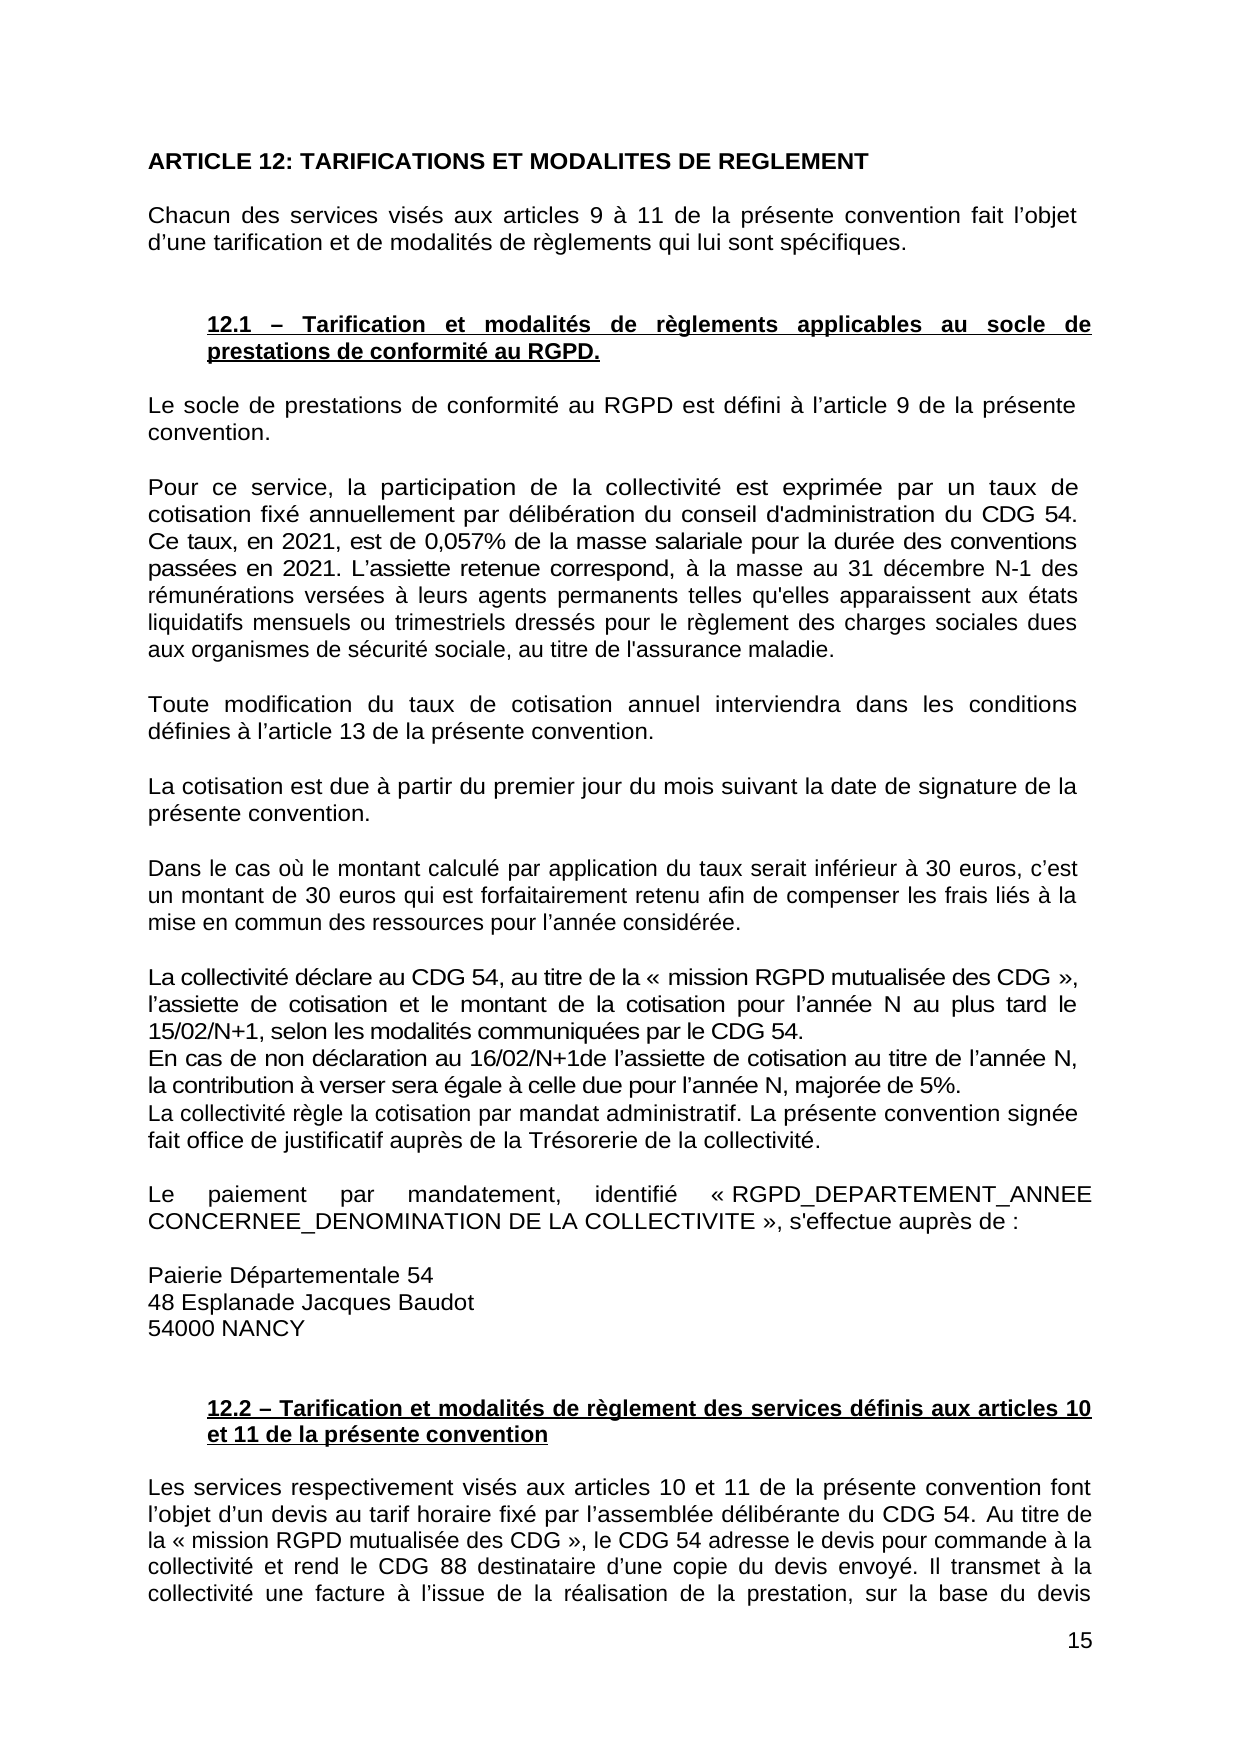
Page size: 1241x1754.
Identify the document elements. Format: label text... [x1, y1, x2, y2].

text La cotisation est due à partir du premier jour du mois suivant la date de signature de la présente convention. [148, 773, 1079, 826]
text Paierie Départementale 54 48 Esplanade Jacques Baudot 54000 NANCY [148, 1262, 1092, 1341]
text En cas de non déclaration au 16/02/N+1de l’assiette de cotisation au titre de l’année N, la contribution à verser sera égale à celle due pour l’année N, majorée de 5%. [148, 1045, 1079, 1099]
text 12.2 – Tarification et modalités de règlement des services définis aux articles 10 et 11 de la présente convention [207, 1394, 1092, 1417]
text 12.2 – Tarification et modalités de règlement des services définis aux articles 10 et 11 de la présente convention [207, 1419, 1092, 1447]
text Le paiement par mandatement, identifié « RGPD_DEPARTEMENT_ANNEE CONCERNEE_DENOMINATION DE LA COLLECTIVITE », s'effectue auprès de : [148, 1181, 1092, 1234]
text Chacun des services visés aux articles 9 à 11 de la présente convention fait l’objet d’une tarification et de modalités de règlements qui lui sont spécifiques. [148, 202, 1079, 255]
text Pour ce service, la participation de la collectivité est exprimée par un taux de cotisation fixé annuellement par délibération du conseil d'administration du CDG 54. Ce taux, en 2021, est de 0,057% de la masse salariale pour la durée des conventions passées en 2021. L’assiette retenue correspond, à la masse au 31 décembre N-1 des rémunérations versées à leurs agents permanents telles qu'elles apparaissent aux états liquidatifs mensuels ou trimestriels dressés pour le règlement des charges sociales dues aux organismes de sécurité sociale, au titre de l'assurance maladie. [148, 474, 1079, 582]
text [148, 1474, 1092, 1606]
text 12.1 – Tarification et modalités de règlements applicables au socle de prestations de conformité au RGPD. [207, 311, 1092, 334]
subtitle ARTICLE 12: TARIFICATIONS ET MODALITES DE REGLEMENT [148, 148, 1092, 174]
text Le socle de prestations de conformité au RGPD est défini à l’article 9 de la présente convention. [148, 392, 1079, 445]
text Toute modification du taux de cotisation annuel interviendra dans les conditions définies à l’article 13 de la présente convention. [148, 691, 1079, 744]
text La collectivité déclare au CDG 54, au titre de la « mission RGPD mutualisée des CDG », l’assiette de cotisation et le montant de la cotisation pour l’année N au plus tard le 15/02/N+1, selon les modalités communiquées par le CDG 54. [148, 964, 1079, 1044]
text 12.1 – Tarification et modalités de règlements applicables au socle de prestations de conformité au RGPD. [207, 335, 1092, 364]
text Dans le cas où le montant calculé par application du taux serait inférieur à 30 euros, c’est un montant de 30 euros qui est forfaitairement retenu afin de compenser les frais liés à la mise en commun des ressources pour l’année considérée. [148, 908, 1079, 935]
text La collectivité règle la cotisation par mandat administratif. La présente convention signée fait office de justificatif auprès de la Trésorerie de la collectivité. [148, 1100, 1079, 1153]
